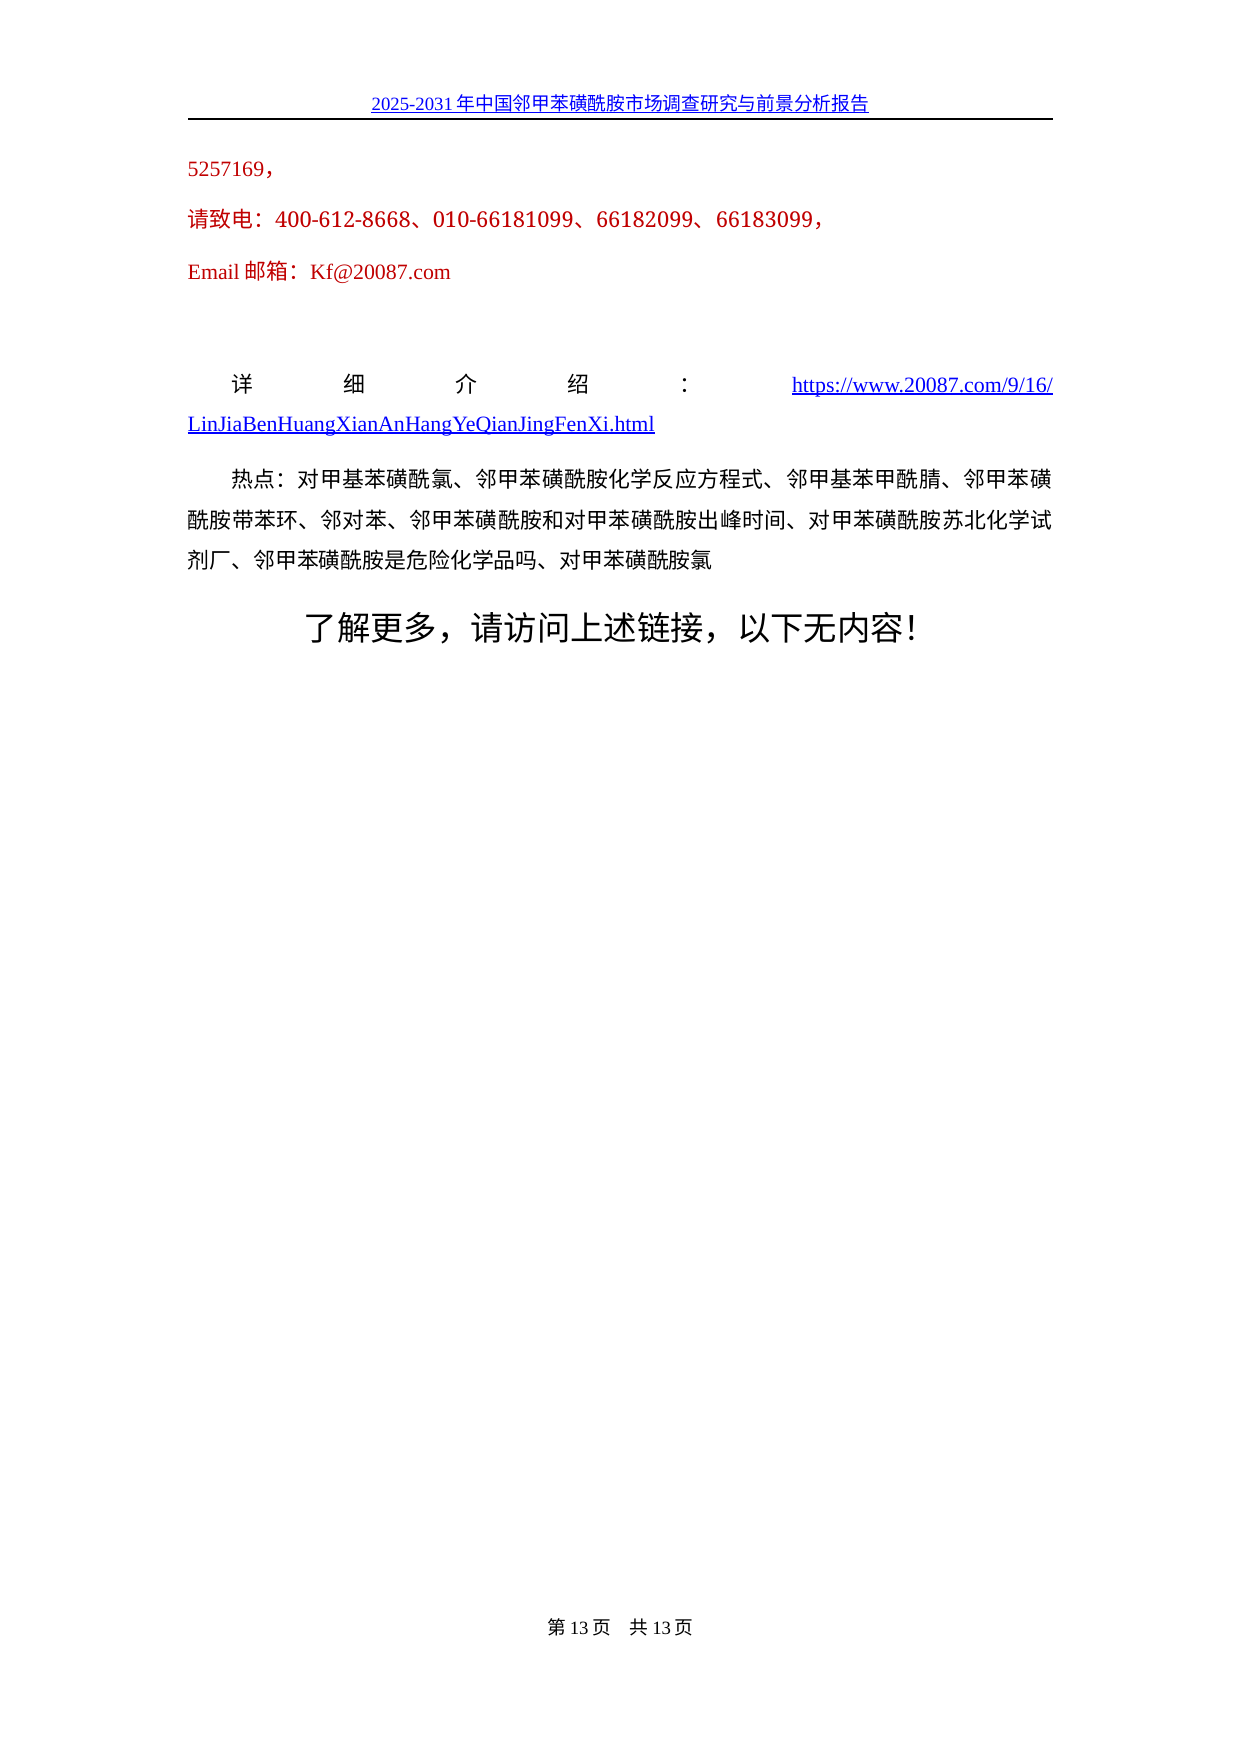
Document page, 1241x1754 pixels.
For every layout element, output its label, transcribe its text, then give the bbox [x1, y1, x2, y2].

text 详细介绍：https://www.20087.com/9/16/LinJiaBenHuangXianAnHangYeQianJingFenXi.html [187, 366, 1053, 439]
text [187, 150, 1053, 183]
text 热点：对甲基苯磺酰氯、邻甲苯磺酰胺化学反应方程式、邻甲基苯甲酰腈、邻甲苯磺酰胺带苯环、邻对苯、邻甲苯磺酰胺和对甲苯磺酰胺出峰时间、对甲苯磺酰胺苏北化学试剂厂、邻甲苯磺酰胺是危险化学品吗、对甲苯磺酰胺氯 [187, 462, 1053, 576]
title 了解更多，请访问上述链接，以下无内容！ [187, 593, 1053, 658]
text Email邮箱：Kf@20087.com [187, 253, 1053, 286]
text 请致电：400-612-8668、010-66181099、66182099、66183099， [187, 202, 1053, 234]
